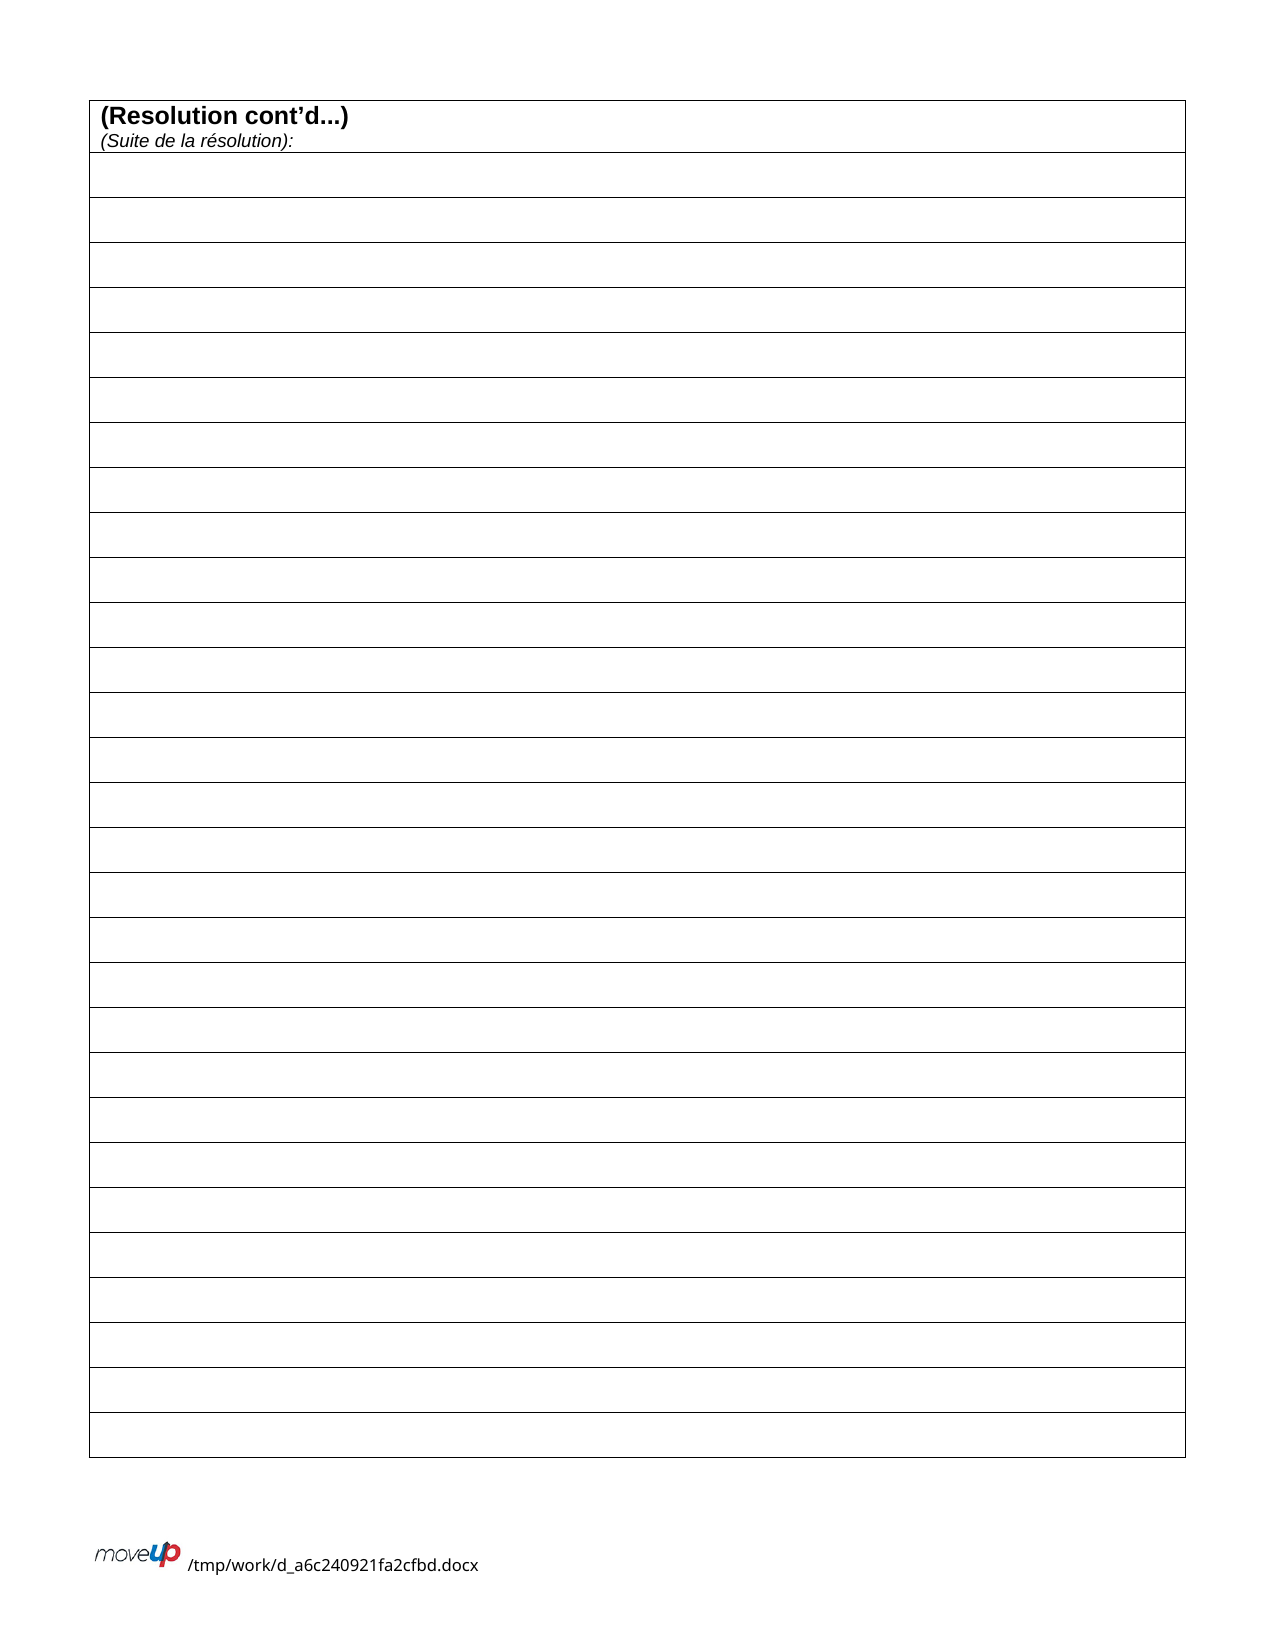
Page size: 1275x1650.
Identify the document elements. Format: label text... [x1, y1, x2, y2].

table_cell [90, 1368, 1185, 1412]
table_cell [90, 693, 1185, 737]
table_cell [90, 288, 1185, 332]
table_cell [90, 1233, 1185, 1277]
table_cell [90, 963, 1185, 1007]
table_cell [90, 333, 1185, 377]
table_cell [90, 603, 1185, 647]
table_cell [90, 918, 1185, 962]
table_cell [90, 1188, 1185, 1232]
table_cell [90, 378, 1185, 422]
table_cell [90, 1098, 1185, 1142]
table_cell [90, 1413, 1185, 1457]
table_cell [90, 153, 1185, 197]
table_cell [90, 738, 1185, 782]
table_cell [90, 1053, 1185, 1097]
table_cell [90, 648, 1185, 692]
table_cell [90, 558, 1185, 602]
table_cell [90, 423, 1185, 467]
table_header (Resolution cont’d...) (Suite de la résolution): [90, 101, 1185, 152]
table_cell [90, 873, 1185, 917]
table_cell [90, 783, 1185, 827]
table_cell [90, 243, 1185, 287]
table_cell [90, 1008, 1185, 1052]
table_cell [90, 468, 1185, 512]
table_cell [90, 828, 1185, 872]
table_cell [90, 1278, 1185, 1322]
table_cell [90, 1143, 1185, 1187]
table_cell [90, 513, 1185, 557]
picture [88, 1536, 188, 1572]
table_cell [90, 198, 1185, 242]
table_cell [90, 1323, 1185, 1367]
